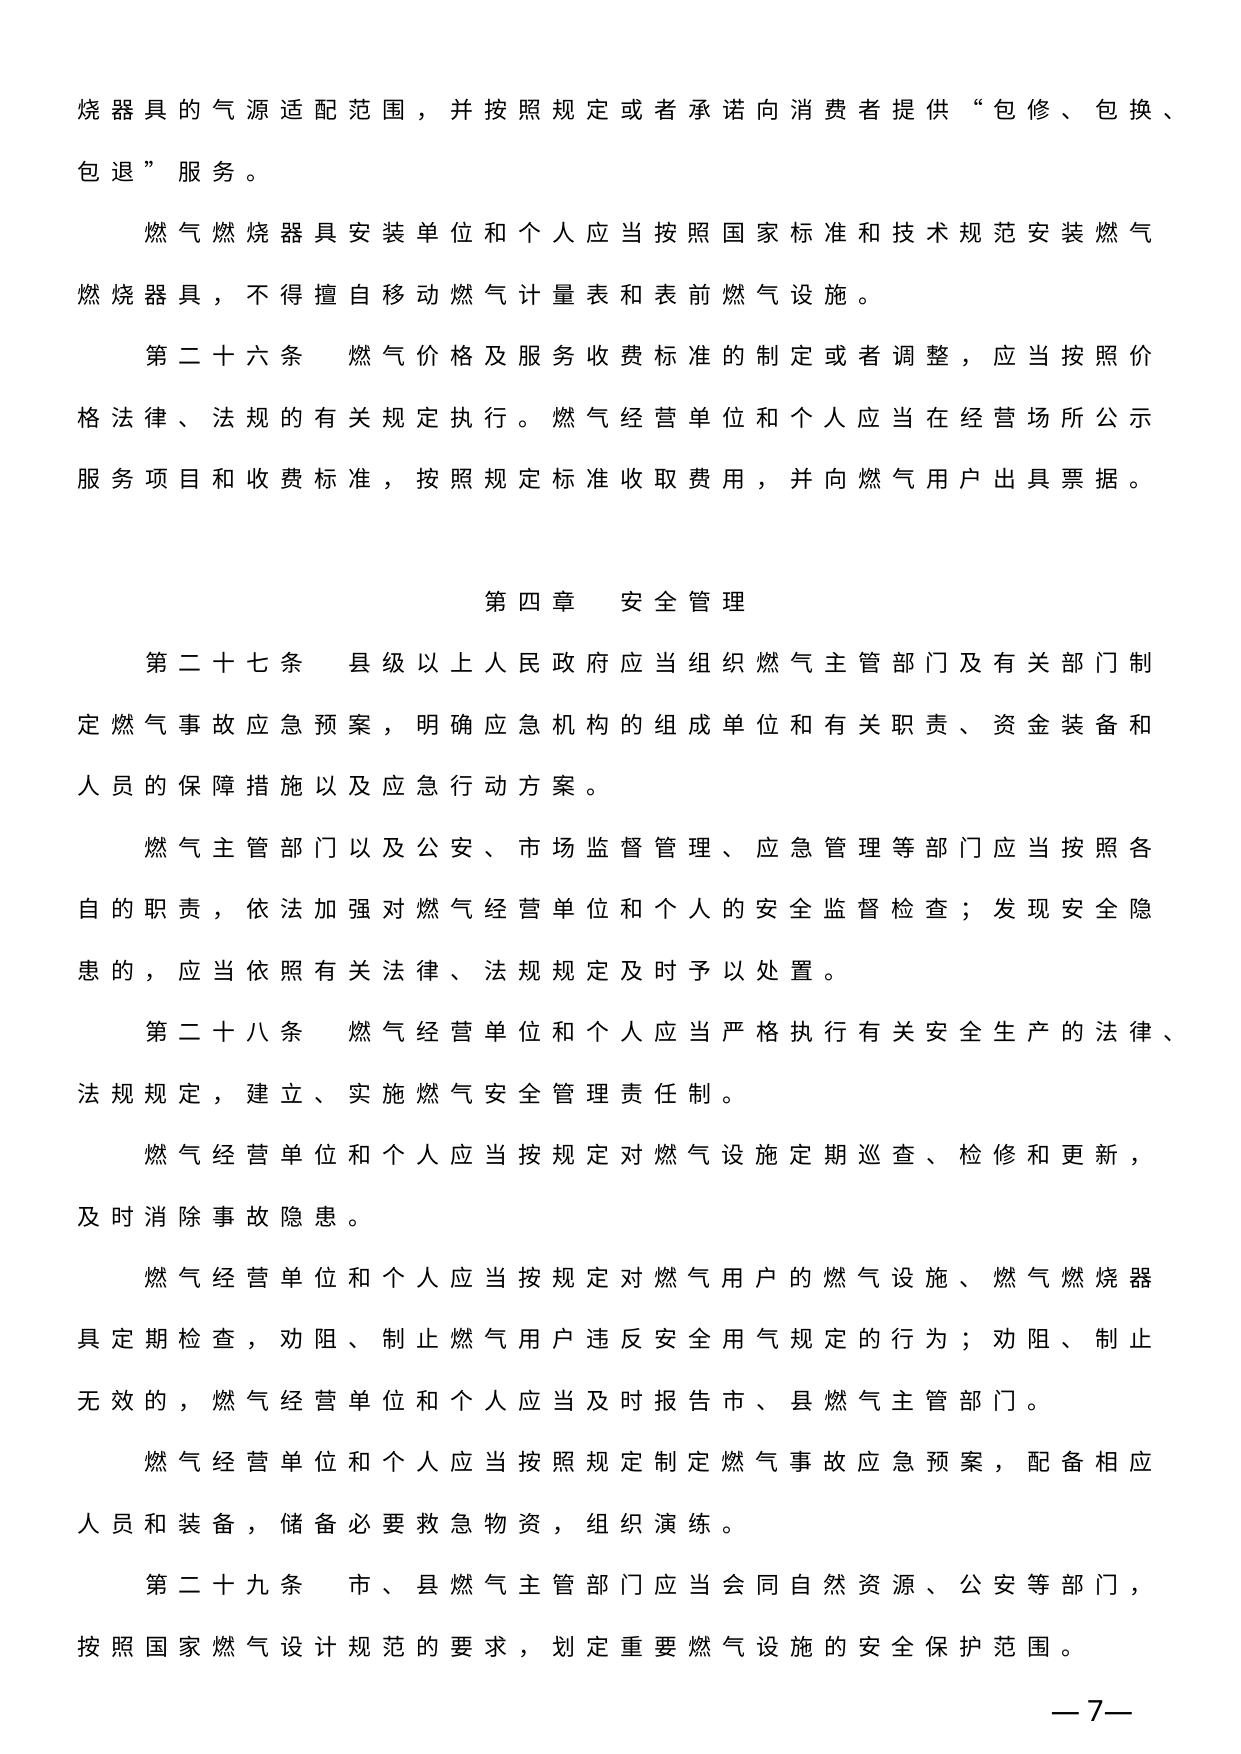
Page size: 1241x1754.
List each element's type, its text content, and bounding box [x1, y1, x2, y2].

text 燃气经营单位和个人应当按规定对燃气设施定期巡查、检修和更新，及时消除事故隐患。 [77, 1123, 1163, 1246]
text 第四章 安全管理 [77, 570, 1163, 631]
text 燃气经营单位和个人应当按规定对燃气用户的燃气设施、燃气燃烧器具定期检查，劝阻、制止燃气用户违反安全用气规定的行为；劝阻、制止无效的，燃气经营单位和个人应当及时报告市、县燃气主管部门。 [77, 1246, 1163, 1430]
text 燃气燃烧器具安装单位和个人应当按照国家标准和技术规范安装燃气燃烧器具，不得擅自移动燃气计量表和表前燃气设施。 [77, 201, 1163, 324]
text 燃气主管部门以及公安、市场监督管理、应急管理等部门应当按照各自的职责，依法加强对燃气经营单位和个人的安全监督检查；发现安全隐患的，应当依照有关法律、法规规定及时予以处置。 [77, 816, 1163, 1000]
text 燃气经营单位和个人应当按照规定制定燃气事故应急预案，配备相应人员和装备，储备必要救急物资，组织演练。 [77, 1430, 1163, 1553]
text 第二十七条 县级以上人民政府应当组织燃气主管部门及有关部门制定燃气事故应急预案，明确应急机构的组成单位和有关职责、资金装备和人员的保障措施以及应急行动方案。 [77, 631, 1163, 816]
text 第二十六条 燃气价格及服务收费标准的制定或者调整，应当按照价格法律、法规的有关规定执行。燃气经营单位和个人应当在经营场所公示服务项目和收费标准，按照规定标准收取费用，并向燃气用户出具票据。 [77, 324, 1163, 508]
text 第二十八条 燃气经营单位和个人应当严格执行有关安全生产的法律、法规规定，建立、实施燃气安全管理责任制。 [77, 1000, 1163, 1123]
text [77, 78, 1163, 201]
text 第二十九条 市、县燃气主管部门应当会同自然资源、公安等部门，按照国家燃气设计规范的要求，划定重要燃气设施的安全保护范围。 [77, 1553, 1163, 1676]
